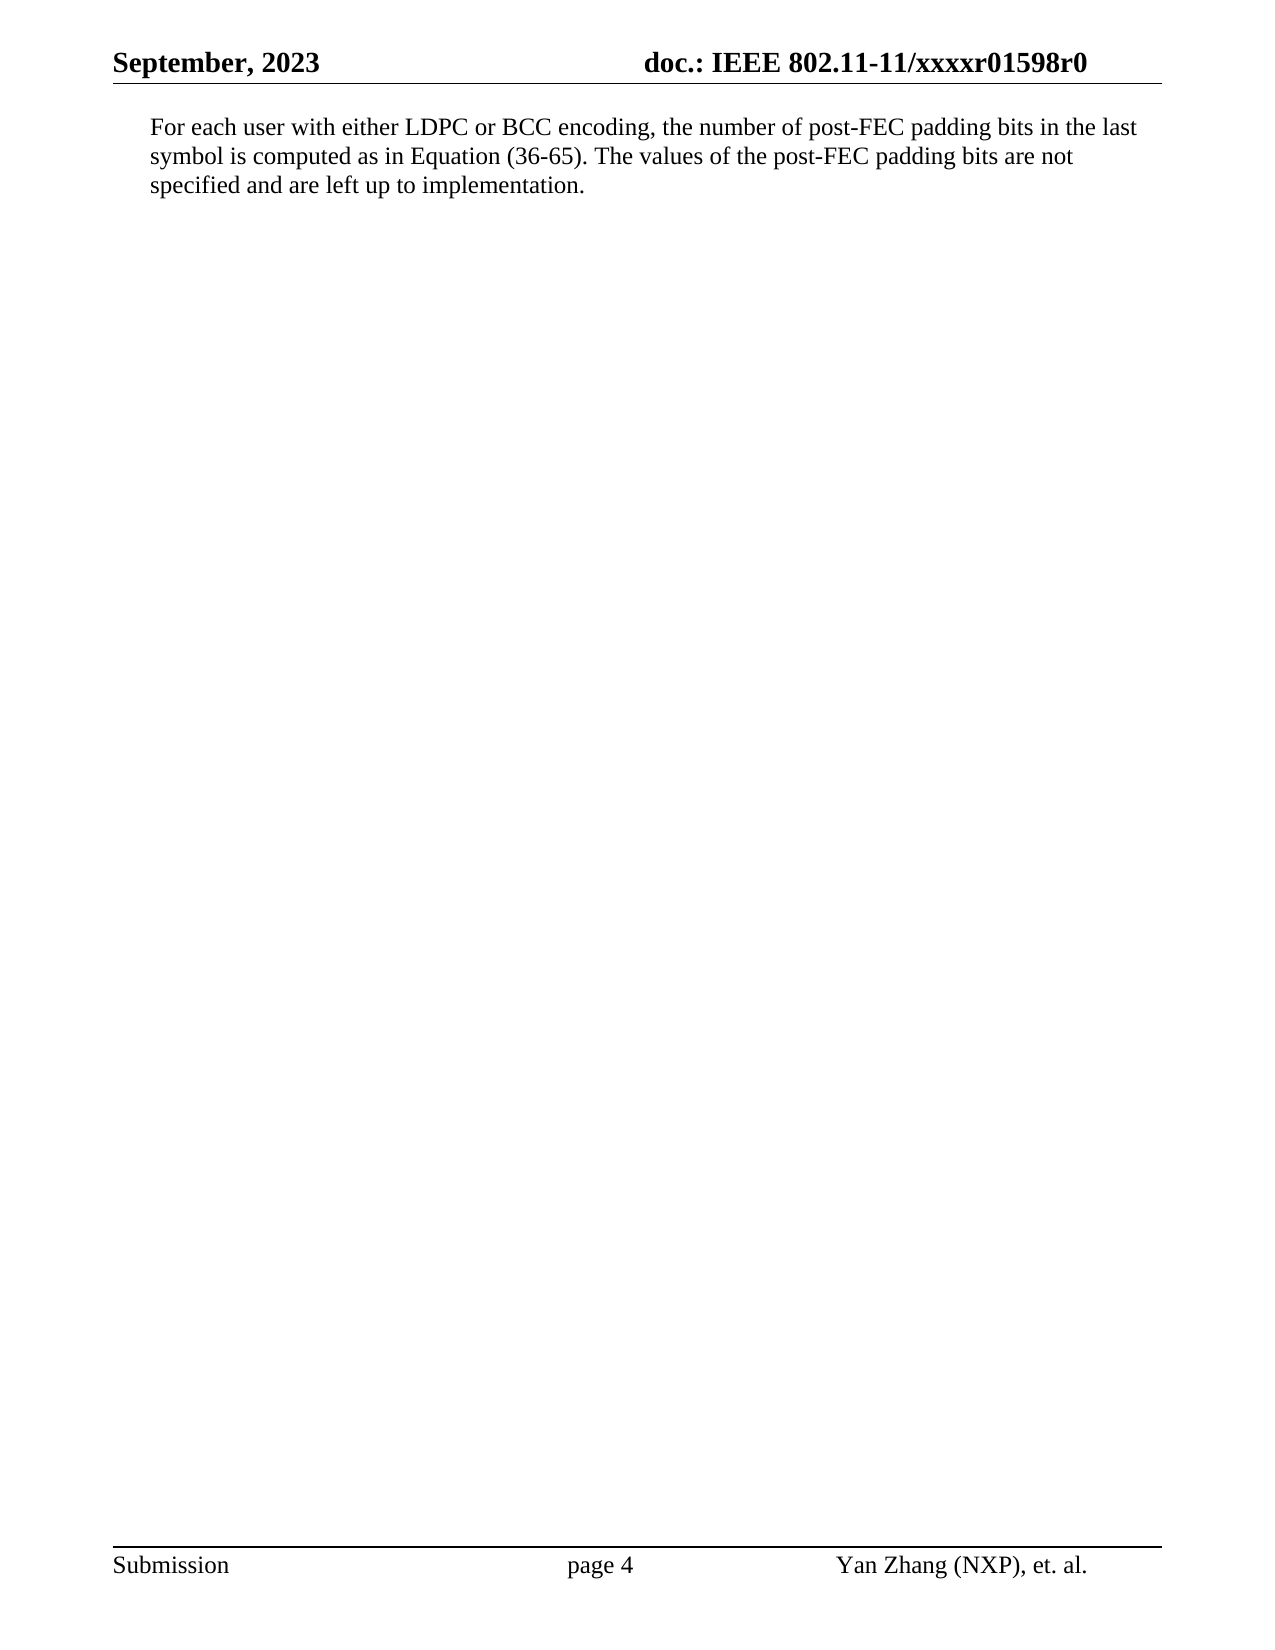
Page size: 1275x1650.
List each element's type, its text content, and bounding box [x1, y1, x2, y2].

list For each user with either LDPC or BCC encoding, the number of post-FEC padding bits in the last symbol is computed as in Equation (36-65). The values of the post-FEC padding bits are not specified and are left up to implementation. [150, 112, 1162, 199]
